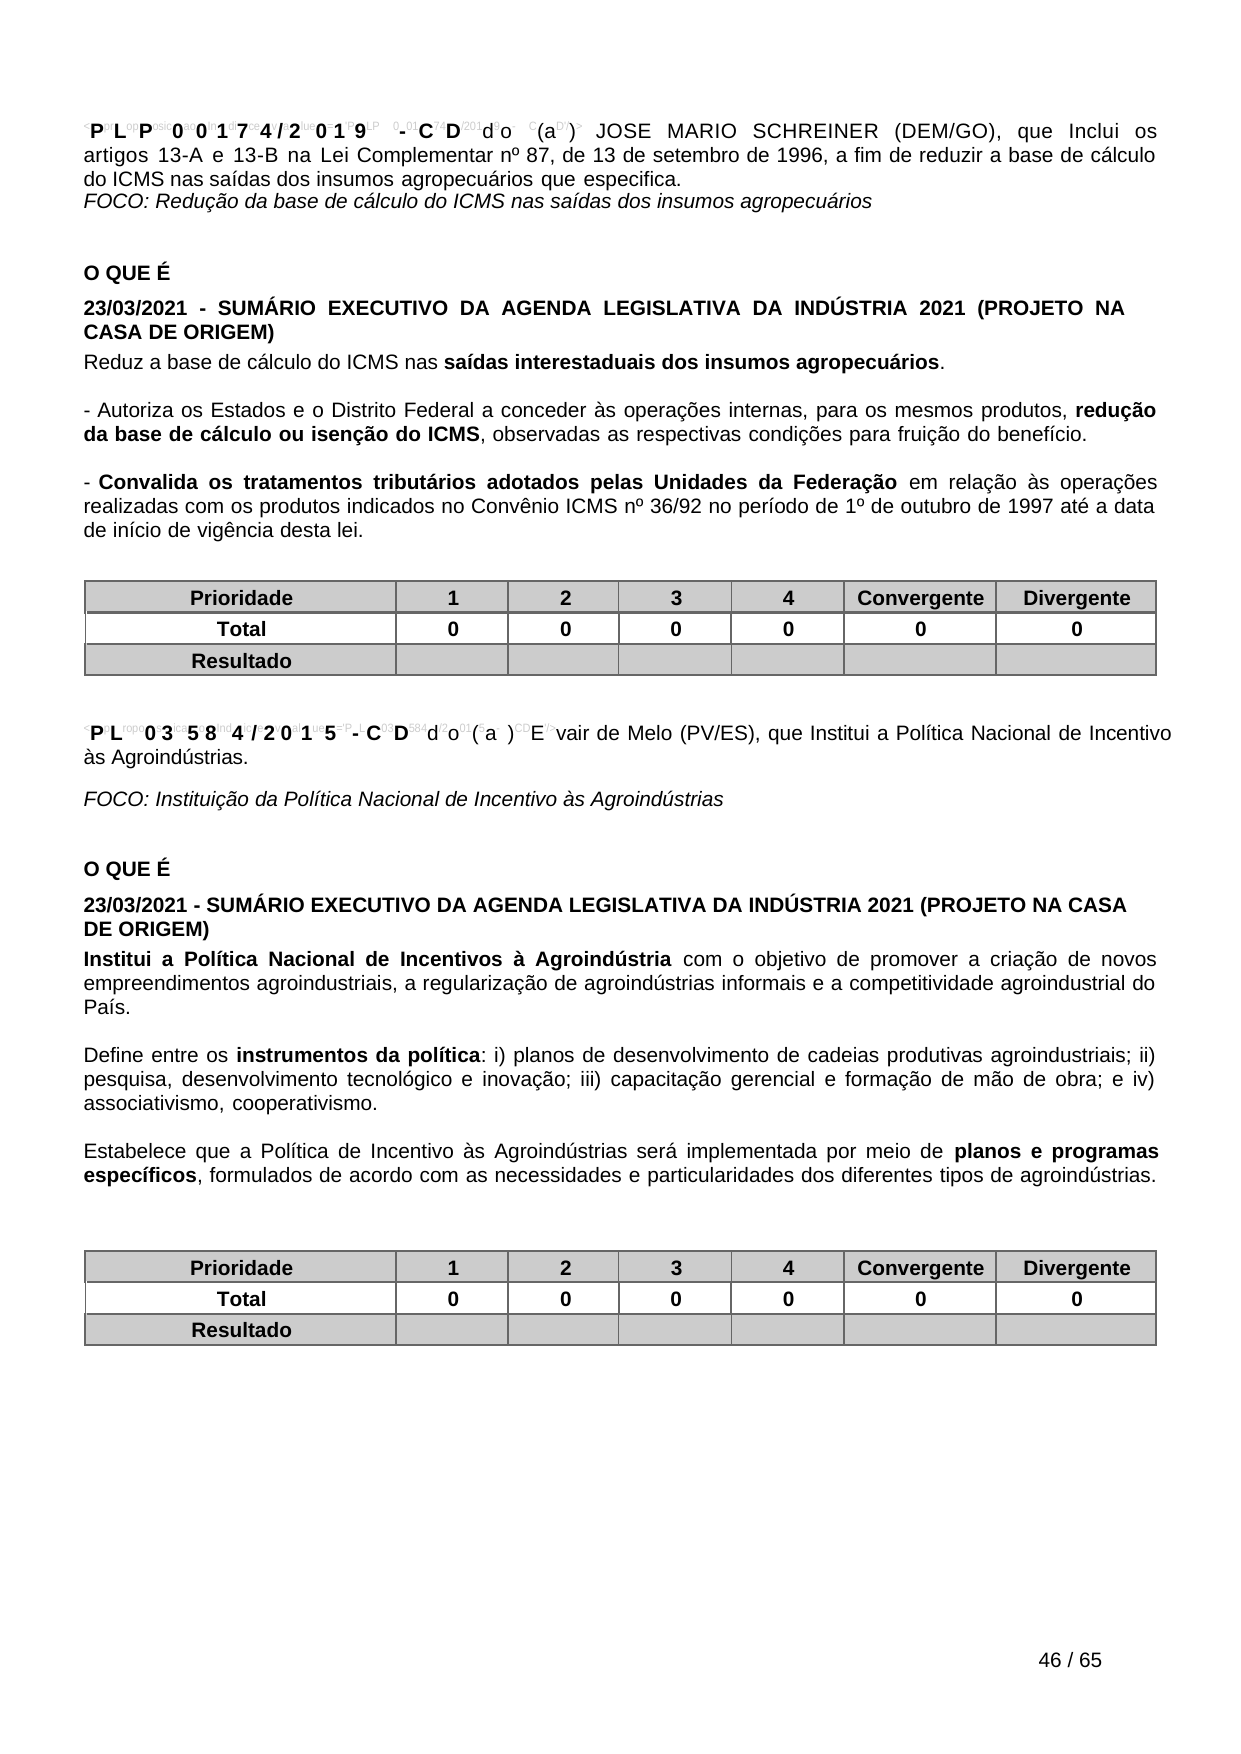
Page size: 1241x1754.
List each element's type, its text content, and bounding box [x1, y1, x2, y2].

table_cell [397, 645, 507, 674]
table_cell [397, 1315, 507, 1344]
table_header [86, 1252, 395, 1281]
list Autoriza os Estados e o Distrito Federal a conceder às operações internas, para os mesmos produtos, redução da base de cálculo ou isenção do ICMS, observadas as respectivas condições para fruição do benefício. [83, 398, 1157, 446]
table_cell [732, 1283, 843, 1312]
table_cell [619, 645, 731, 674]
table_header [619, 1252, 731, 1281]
text Reduz a base de cálculo do ICMS nas saídas interestaduais dos insumos agropecuários. [83, 350, 1171, 374]
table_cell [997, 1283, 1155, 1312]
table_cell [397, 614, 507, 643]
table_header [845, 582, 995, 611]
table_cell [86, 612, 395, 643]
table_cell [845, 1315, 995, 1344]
text 23/03/2021 - SUMÁRIO EXECUTIVO DA AGENDA LEGISLATIVA DA INDÚSTRIA 2021 (PROJETO NA CASA DE ORIGEM) [83, 296, 1126, 344]
text O QUE É [83, 260, 1171, 284]
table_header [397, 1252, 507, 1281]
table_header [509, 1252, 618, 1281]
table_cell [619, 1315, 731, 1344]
text FOCO: Redução da base de cálculo do ICMS nas saídas dos insumos agropecuários [83, 191, 1171, 213]
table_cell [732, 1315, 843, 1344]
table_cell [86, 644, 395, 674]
text O QUE É [83, 857, 1171, 881]
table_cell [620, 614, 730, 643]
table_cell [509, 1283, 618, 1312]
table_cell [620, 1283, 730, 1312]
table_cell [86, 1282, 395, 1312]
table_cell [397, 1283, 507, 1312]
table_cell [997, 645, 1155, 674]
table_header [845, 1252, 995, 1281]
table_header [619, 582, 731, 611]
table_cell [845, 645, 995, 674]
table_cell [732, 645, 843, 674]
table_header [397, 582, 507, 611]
text Institui a Política Nacional de Incentivos à Agroindústria com o objetivo de promover a criação de novos empreendimentos agroindustriais, a regularização de agroindústrias informais e a competitividade agroindustrial do País. [83, 947, 1157, 1019]
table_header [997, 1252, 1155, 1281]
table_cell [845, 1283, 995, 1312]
text 23/03/2021 - SUMÁRIO EXECUTIVO DA AGENDA LEGISLATIVA DA INDÚSTRIA 2021 (PROJETO NA CASA DE ORIGEM) [83, 893, 1144, 941]
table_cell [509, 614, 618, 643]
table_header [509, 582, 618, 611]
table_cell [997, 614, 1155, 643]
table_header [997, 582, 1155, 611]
text <PpLropo0s3ica5o8Ind4ic/e2v0al1ue5='P-LC03D584d/2o01(5a- )CDE'/>vair de Melo (PV/ES), que Institui a Política Nacional de Incentivo às Agroindústrias. [83, 721, 1171, 769]
text Define entre os instrumentos da política: i) planos de desenvolvimento de cadeias produtivas agroindustriais; ii) pesquisa, desenvolvimento tecnológico e inovação; iii) capacitação gerencial e formação de mão de obra; e iv) associativismo, cooperativismo. [83, 1043, 1157, 1114]
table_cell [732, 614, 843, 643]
text Estabelece que a Política de Incentivo às Agroindústrias será implementada por meio de planos e programas específicos, formulados de acordo com as necessidades e particularidades dos diferentes tipos de agroindústrias. [83, 1138, 1159, 1186]
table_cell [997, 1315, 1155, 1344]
list Convalida os tratamentos tributários adotados pelas Unidades da Federação em relação às operações realizadas com os produtos indicados no Convênio ICMS nº 36/92 no período de 1º de outubro de 1997 até a data de início de vigência desta lei. [83, 470, 1158, 542]
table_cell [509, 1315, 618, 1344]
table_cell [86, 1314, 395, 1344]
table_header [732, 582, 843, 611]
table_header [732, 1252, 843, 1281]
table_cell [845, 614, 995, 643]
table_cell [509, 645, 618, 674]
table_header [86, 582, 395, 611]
text <PprLopPosic0ao0In1di7ce4v/a2lue0=1'P9LP 0-01C74D/201d9o- C(aD'/)> JOSE MARIO SCHREINER (DEM/GO), que Inclui os artigos 13-A e 13-B na Lei Complementar nº 87, de 13 de setembro de 1996, a fim de reduzir a base de cálculo do ICMS nas saídas dos insumos agropecuários que especifica. [83, 119, 1157, 191]
text FOCO: Instituição da Política Nacional de Incentivo às Agroindústrias [83, 786, 1171, 810]
